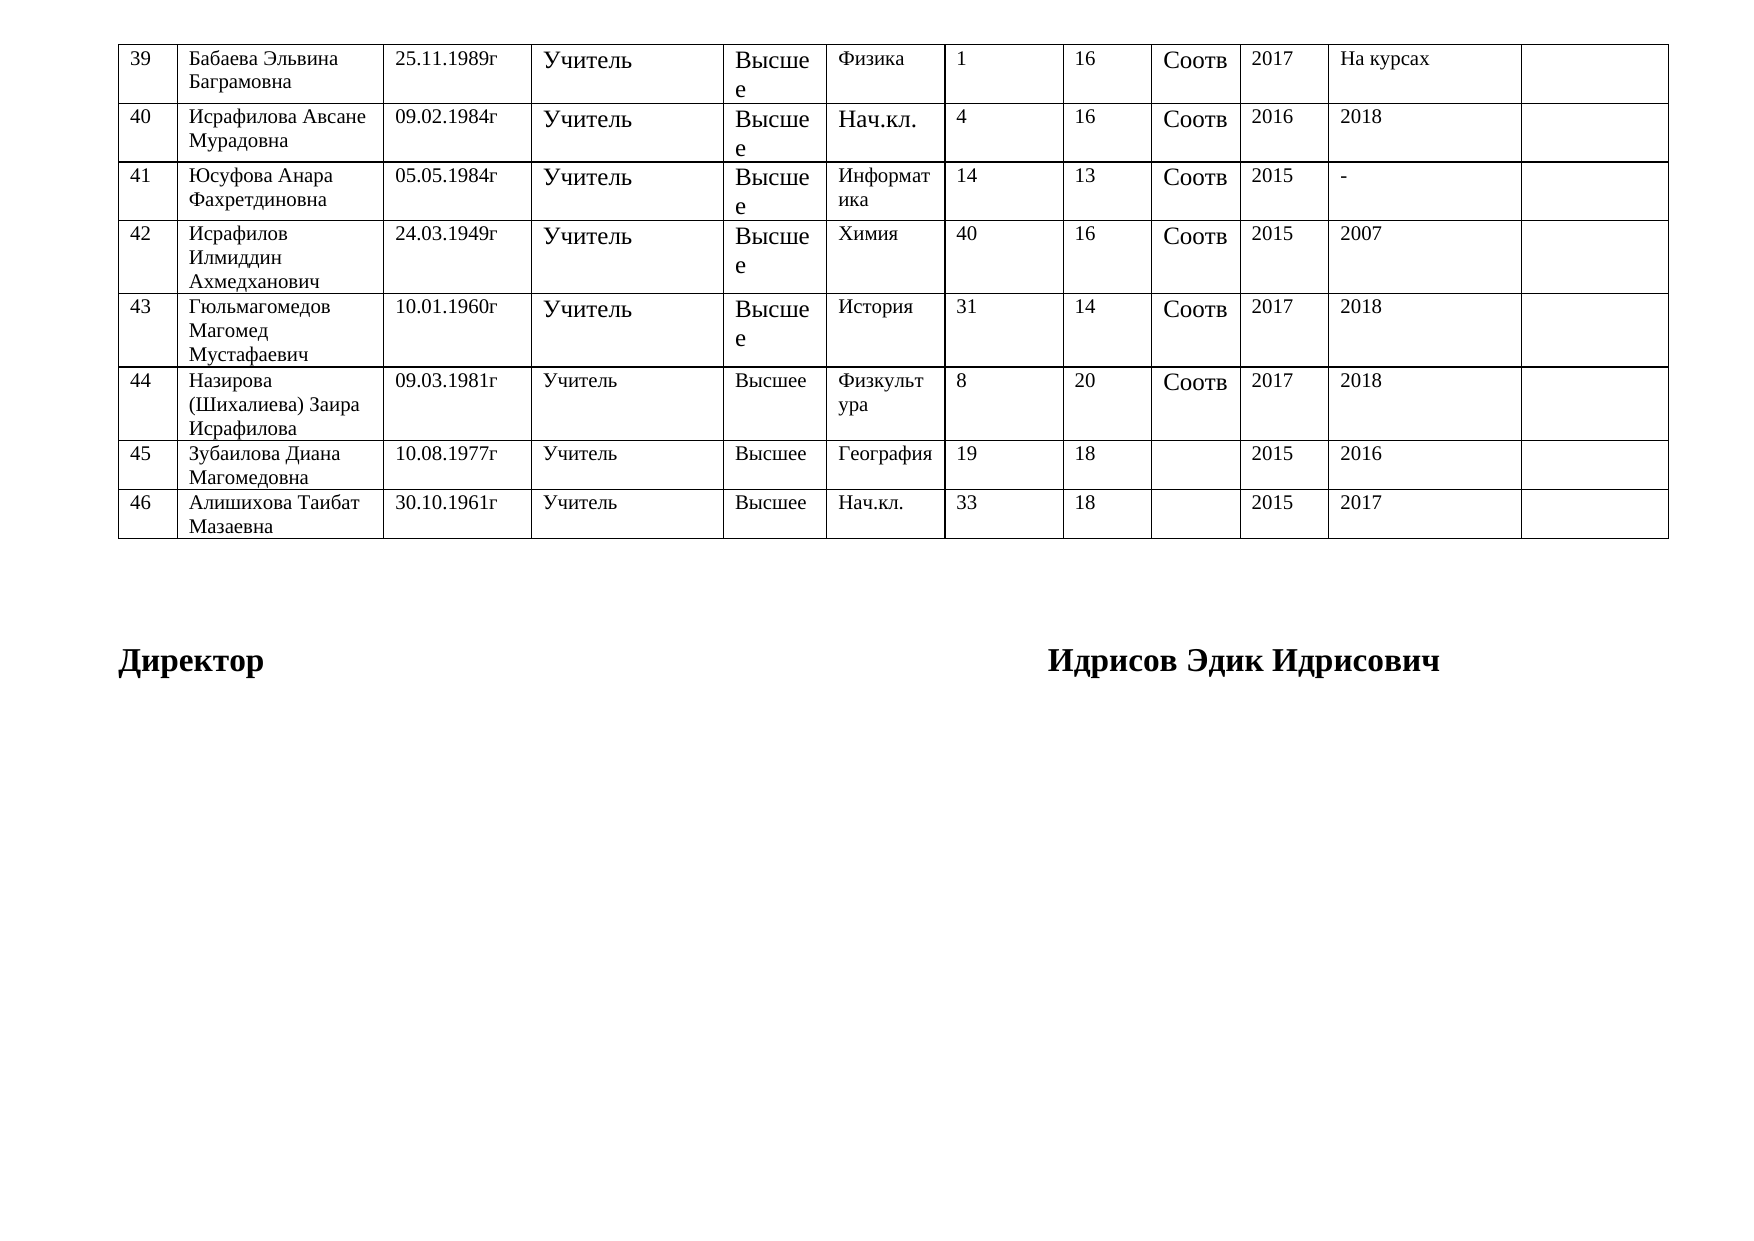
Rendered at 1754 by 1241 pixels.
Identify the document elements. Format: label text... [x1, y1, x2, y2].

table_cell Учитель [532, 221, 723, 293]
table_cell На курсах [1329, 45, 1521, 103]
table_cell 10.01.1960г [384, 294, 531, 366]
table_cell Учитель [532, 163, 723, 220]
table_cell [1152, 490, 1240, 538]
table_cell Гюльмагомедов Магомед Мустафаевич [178, 294, 383, 366]
table_cell 46 [119, 490, 177, 538]
table_cell Высшее [724, 45, 826, 103]
table_cell 40 [946, 221, 1063, 293]
table_cell [1522, 163, 1668, 220]
table_cell Высшее [724, 221, 826, 293]
table_cell 16 [1064, 104, 1151, 161]
table_cell Соотв [1152, 45, 1240, 103]
table_cell Соотв [1152, 221, 1240, 293]
table_cell 24.03.1949г [384, 221, 531, 293]
table_cell Соотв [1152, 294, 1240, 366]
table_cell 09.02.1984г [384, 104, 531, 161]
text Директор Идрисов Эдик Идрисович [118, 640, 1636, 678]
table_cell Нач.кл. [827, 490, 944, 538]
table_cell Высшее [724, 163, 826, 220]
table_cell [1522, 441, 1668, 489]
table_cell [1522, 104, 1668, 161]
table_cell [1152, 441, 1240, 489]
table_cell 05.05.1984г [384, 163, 531, 220]
table_cell Высшее [724, 294, 826, 366]
table_cell 14 [1064, 294, 1151, 366]
table_cell [1522, 368, 1668, 440]
table_cell 41 [119, 163, 177, 220]
table_cell 14 [946, 163, 1063, 220]
table_cell 2017 [1241, 45, 1328, 103]
table_cell 18 [1064, 441, 1151, 489]
table_cell Физика [827, 45, 944, 103]
table_cell Учитель [532, 45, 723, 103]
table_cell 2015 [1241, 441, 1328, 489]
table_cell История [827, 294, 944, 366]
table_cell 10.08.1977г [384, 441, 531, 489]
table_cell 45 [119, 441, 177, 489]
table_cell Соотв [1152, 104, 1240, 161]
table_cell Химия [827, 221, 944, 293]
table_cell 30.10.1961г [384, 490, 531, 538]
table_cell 44 [119, 368, 177, 440]
table_cell Учитель [532, 104, 723, 161]
table_cell 2017 [1329, 490, 1521, 538]
table_cell 1 [946, 45, 1063, 103]
table_cell 2018 [1329, 104, 1521, 161]
table_cell Учитель [532, 368, 723, 440]
table_cell Высшее [724, 368, 826, 440]
table_cell 25.11.1989г [384, 45, 531, 103]
table_cell Учитель [532, 490, 723, 538]
table_cell Информатика [827, 163, 944, 220]
table_cell Учитель [532, 294, 723, 366]
table_cell 18 [1064, 490, 1151, 538]
table_cell 09.03.1981г [384, 368, 531, 440]
table_cell 2007 [1329, 221, 1521, 293]
table_cell Соотв [1152, 163, 1240, 220]
table_cell [1522, 294, 1668, 366]
table_cell 31 [946, 294, 1063, 366]
table_cell 20 [1064, 368, 1151, 440]
table_cell Исрафилова Авсане Мурадовна [178, 104, 383, 161]
table_cell Учитель [532, 441, 723, 489]
table_cell Физкультура [827, 368, 944, 440]
table_cell Юсуфова Анара Фахретдиновна [178, 163, 383, 220]
table_cell 43 [119, 294, 177, 366]
table_cell 39 [119, 45, 177, 103]
table_cell 2015 [1241, 490, 1328, 538]
table_cell 2015 [1241, 163, 1328, 220]
table_cell [1522, 45, 1668, 103]
table_cell 2016 [1241, 104, 1328, 161]
table_cell Исрафилов Илмиддин Ахмедханович [178, 221, 383, 293]
table_cell Алишихова Таибат Мазаевна [178, 490, 383, 538]
table_cell 2016 [1329, 441, 1521, 489]
table_cell 42 [119, 221, 177, 293]
table_cell Зубаилова Диана Магомедовна [178, 441, 383, 489]
table_cell 2017 [1241, 368, 1328, 440]
table_cell Высшее [724, 104, 826, 161]
table_cell 8 [946, 368, 1063, 440]
table_cell 16 [1064, 45, 1151, 103]
table_cell Высшее [724, 490, 826, 538]
table_cell 2017 [1241, 294, 1328, 366]
table_cell 16 [1064, 221, 1151, 293]
table_cell Нач.кл. [827, 104, 944, 161]
table_cell 4 [946, 104, 1063, 161]
table_cell 2015 [1241, 221, 1328, 293]
table_cell 33 [946, 490, 1063, 538]
table_cell География [827, 441, 944, 489]
table_cell Высшее [724, 441, 826, 489]
table_cell 2018 [1329, 294, 1521, 366]
table_cell 13 [1064, 163, 1151, 220]
table_cell 40 [119, 104, 177, 161]
table_cell 19 [946, 441, 1063, 489]
table_cell - [1329, 163, 1521, 220]
table_cell [1522, 490, 1668, 538]
table_cell [1522, 221, 1668, 293]
table_cell Назирова (Шихалиева) Заира Исрафилова [178, 368, 383, 440]
table_cell Бабаева Эльвина Баграмовна [178, 45, 383, 103]
table_cell Соотв [1152, 368, 1240, 440]
table_cell 2018 [1329, 368, 1521, 440]
